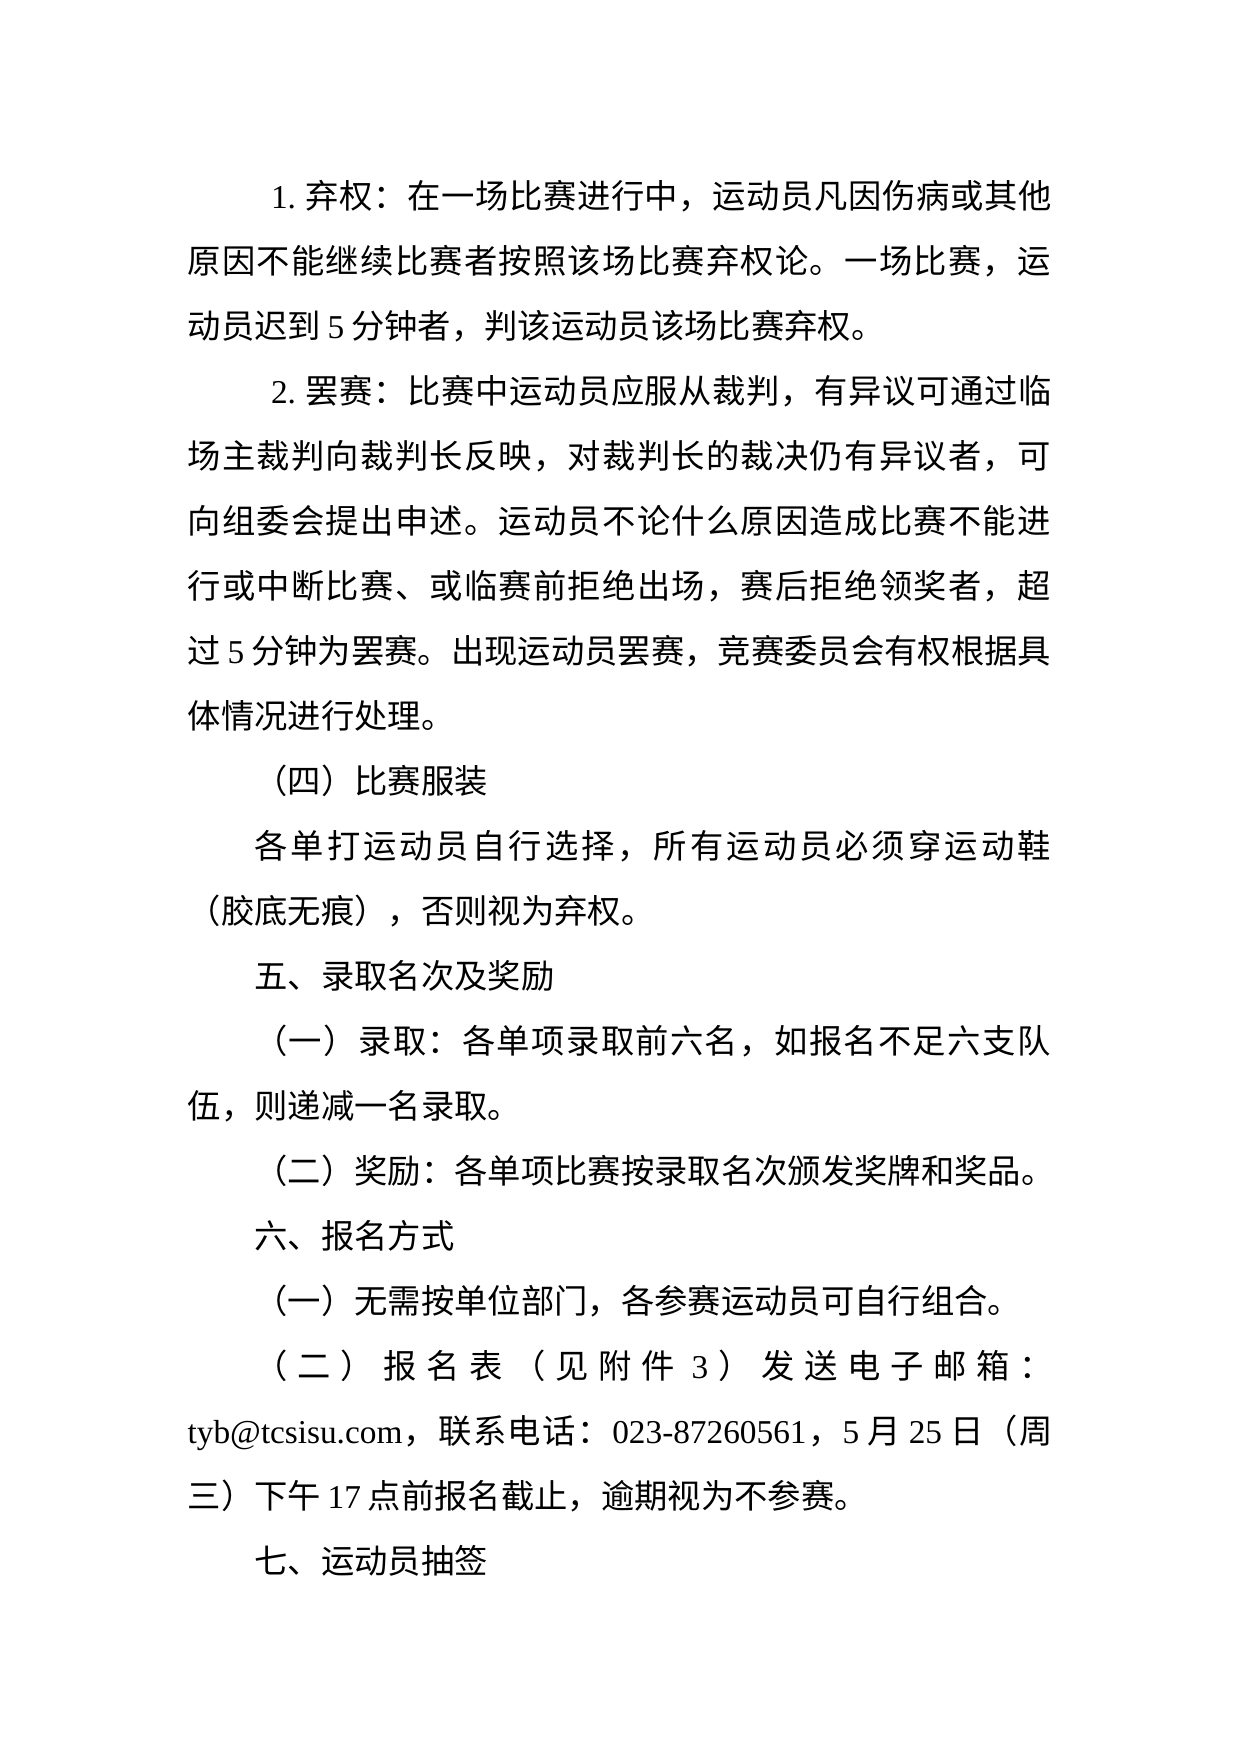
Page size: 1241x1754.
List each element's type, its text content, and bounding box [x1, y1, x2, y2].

text 2. 罢赛：比赛中运动员应服从裁判，有异议可通过临场主裁判向裁判长反映，对裁判长的裁决仍有异议者，可向组委会提出申述。运动员不论什么原因造成比赛不能进行或中断比赛、或临赛前拒绝出场，赛后拒绝领奖者，超过5分钟为罢赛。出现运动员罢赛，竞赛委员会有权根据具体情况进行处理。 [187, 357, 1053, 747]
text 各单打运动员自行选择，所有运动员必须穿运动鞋（胶底无痕），否则视为弃权。 [187, 812, 1053, 942]
text （一）无需按单位部门，各参赛运动员可自行组合。 [187, 1267, 1053, 1332]
text （二）奖励：各单项比赛按录取名次颁发奖牌和奖品。 [187, 1137, 1053, 1202]
text （一）录取：各单项录取前六名，如报名不足六支队伍，则递减一名录取。 [187, 1007, 1053, 1137]
text 七、运动员抽签 [187, 1527, 1053, 1592]
text 1. 弃权：在一场比赛进行中，运动员凡因伤病或其他原因不能继续比赛者按照该场比赛弃权论。一场比赛，运动员迟到5分钟者，判该运动员该场比赛弃权。 [187, 162, 1053, 357]
text 六、报名方式 [187, 1202, 1053, 1267]
text （四）比赛服装 [187, 747, 1053, 812]
text （二）报名表（见附件3）发送电子邮箱：tyb@tcsisu.com，联系电话：023-87260561，5月25日（周三）下午17点前报名截止，逾期视为不参赛。 [187, 1332, 1053, 1527]
text 五、录取名次及奖励 [187, 942, 1053, 1007]
